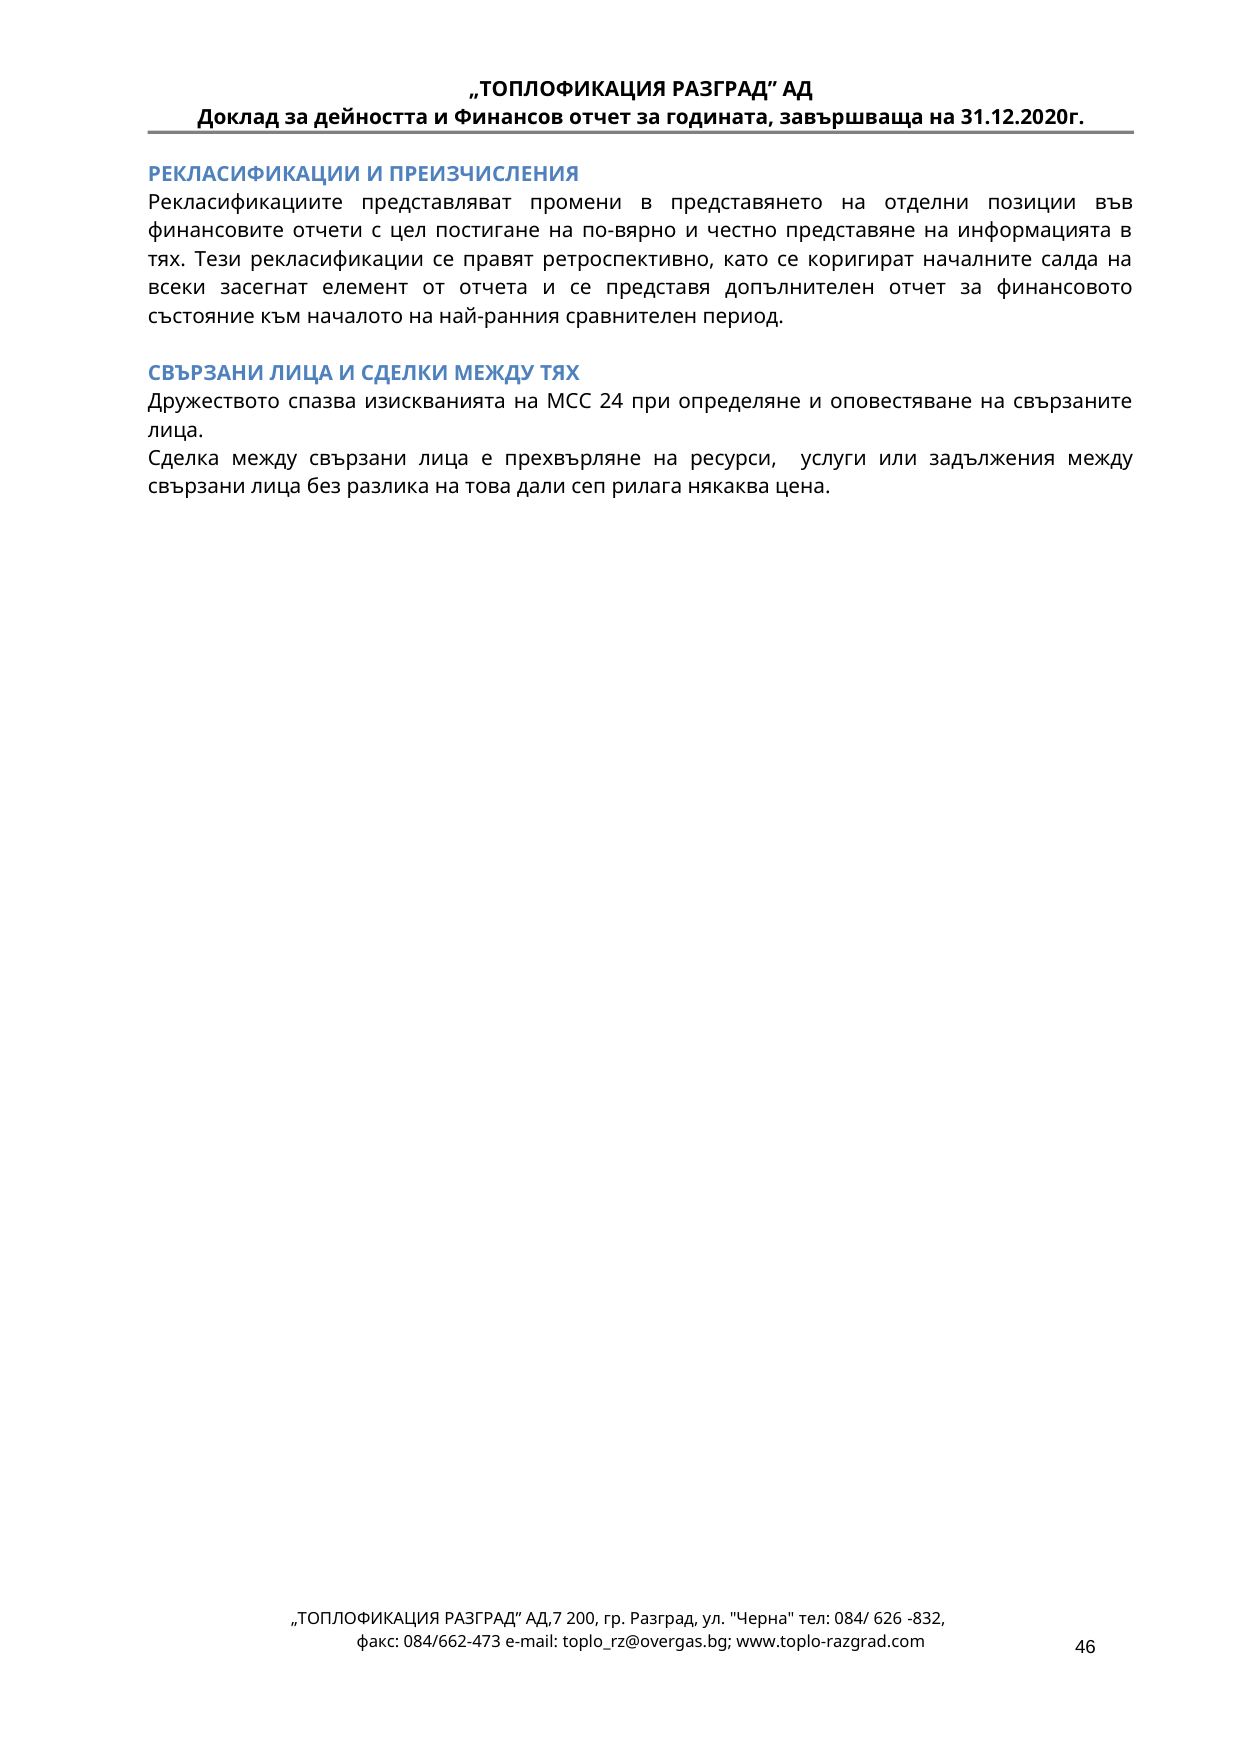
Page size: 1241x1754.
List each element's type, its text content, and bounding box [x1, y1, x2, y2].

text Сделка между свързани лица е прехвърляне на ресурси, услуги или задължения между свързани лица без разлика на това дали сеп рилага някаква цена. [148, 443, 1134, 500]
text Дружеството спазва изискванията на МСС 24 при определяне и оповестяване на свързаните лица. [148, 386, 1134, 443]
subtitle СВЪРЗАНИ ЛИЦА И СДЕЛКИ МЕЖДУ ТЯХ [148, 358, 1134, 386]
subtitle РЕКЛАСИФИКАЦИИ И ПРЕИЗЧИСЛЕНИЯ [148, 159, 1134, 187]
text Рекласификациите представляват промени в представянето на отделни позиции във финансовите отчети с цел постигане на по-вярно и честно представяне на информацията в тях. Тези рекласификации се правят ретроспективно, като се коригират началните салда на всеки засегнат елемент от отчета и се представя допълнителен отчет за финансовото състояние към началото на най-ранния сравнителен период. [148, 187, 1134, 329]
